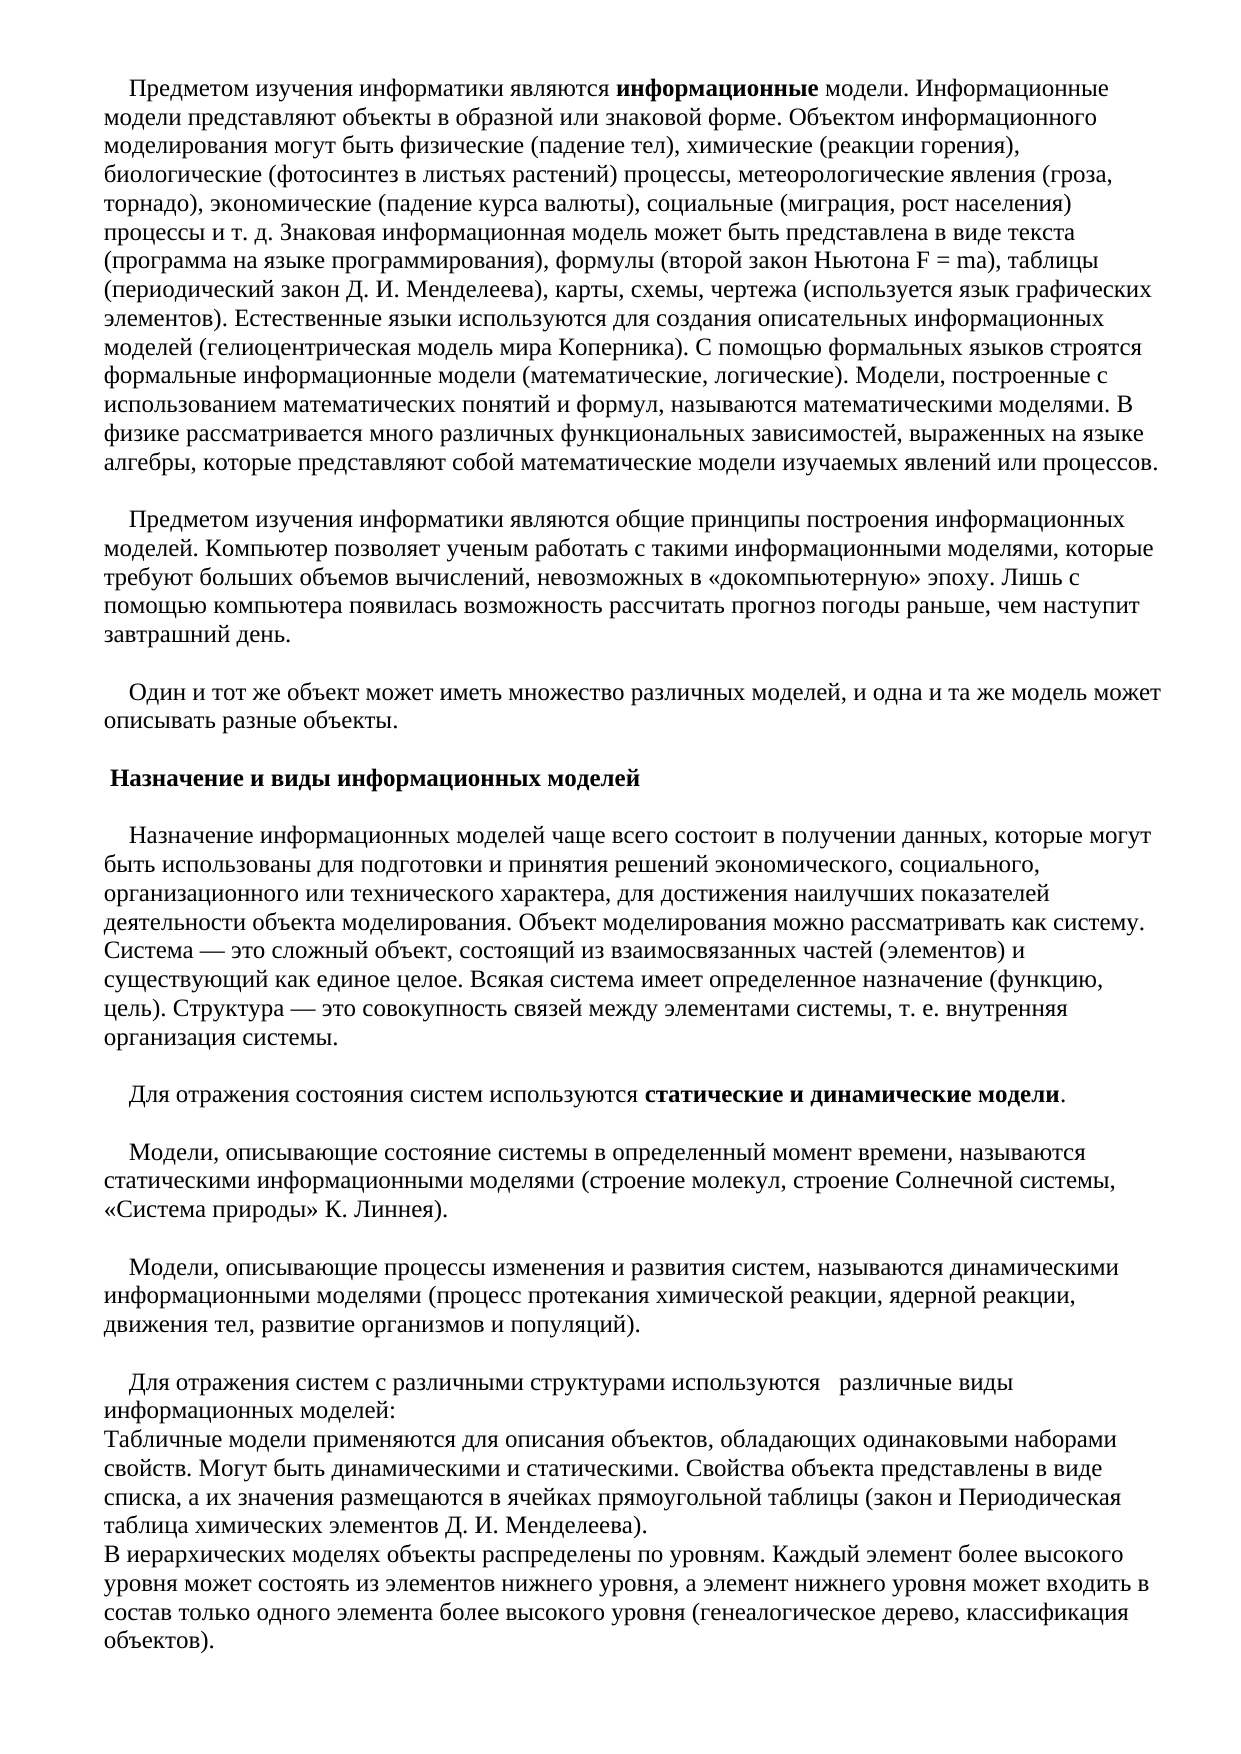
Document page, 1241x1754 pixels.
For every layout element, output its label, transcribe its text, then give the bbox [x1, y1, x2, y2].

text Один и тот же объект может иметь множество различных моделей, и одна и та же модель может описывать разные объекты. [103, 677, 1167, 734]
text В иерархических моделях объекты распределены по уровням. Каждый элемент более высокого уровня может состоять из элементов нижнего уровня, а элемент нижнего уровня может входить в состав только одного элемента более высокого уровня (генеалогическое дерево, классификация объектов). [103, 1539, 1167, 1654]
text Для отражения систем с различными структурами используются различные виды информационных моделей: [103, 1367, 1167, 1424]
text Назначение и виды информационных моделей [103, 763, 1167, 792]
text Для отражения состояния систем используются статические и динамические модели. [103, 1079, 1167, 1108]
text Модели, описывающие состояние системы в определенный момент времени, называются статическими информационными моделями (строение молекул, строение Солнечной системы, «Система природы» К. Линнея). [103, 1137, 1167, 1223]
text Предметом изучения информатики являются общие принципы построения информационных моделей. Компьютер позволяет ученым работать с такими информационными моделями, которые требуют больших объемов вычислений, невозможных в «докомпьютерную» эпоху. Лишь с помощью компьютера появилась возможность рассчитать прогноз погоды раньше, чем наступит завтрашний день. [103, 504, 1167, 648]
text Модели, описывающие процессы изменения и развития систем, называются динамическими информационными моделями (процесс протекания химической реакции, ядерной реакции, движения тел, развитие организмов и популяций). [103, 1252, 1167, 1338]
text Предметом изучения информатики являются информационные модели. Информационные модели представляют объекты в образной или знаковой форме. Объектом информационного моделирования могут быть физические (падение тел), химические (реакции горения), биологические (фотосинтез в листьях растений) процессы, метеорологические явления (гроза, торнадо), экономические (падение курса валюты), социальные (миграция, рост населения) процессы и т. д. Знаковая информационная модель может быть представлена в виде текста (программа на языке программирования), формулы (второй закон Ньютона F = mа), таблицы (периодический закон Д. И. Менделеева), карты, схемы, чертежа (используется язык графических элементов). Естественные языки используются для создания описательных информационных моделей (гелиоцентрическая модель мира Коперника). С по­мощью формальных языков строятся формальные информационные модели (математические, логические). Модели, построенные с использованием математических понятий и формул, называются математическими моделями. В физике рассматривается много различных функциональных зависимостей, выраженных на языке алгебры, которые представляют собой математические модели изучаемых явлений или процессов. [103, 73, 1167, 476]
text Назначение информационных моделей чаще всего состоит в получении данных, которые могут быть использованы для подготовки и принятия решений экономического, социального, организационного или технического характера, для достижения наилучших показателей деятельности объекта моделирования. Объект моделирования можно рассматривать как систему. Система — это сложный объект, состоящий из взаимосвязанных частей (элементов) и существующий как единое целое. Всякая система имеет определенное назначение (функцию, цель). Структура — это совокупность связей между элементами системы, т. е. внутренняя организация системы. [103, 821, 1167, 1051]
text Табличные модели применяются для описания объектов, обладающих одинаковыми наборами свойств. Могут быть динамическими и статическими. Свойства объекта представлены в виде списка, а их значения размещаются в ячейках прямоугольной таблицы (закон и Периодическая таблица химических элементов Д. И. Менделеева). [103, 1424, 1167, 1539]
